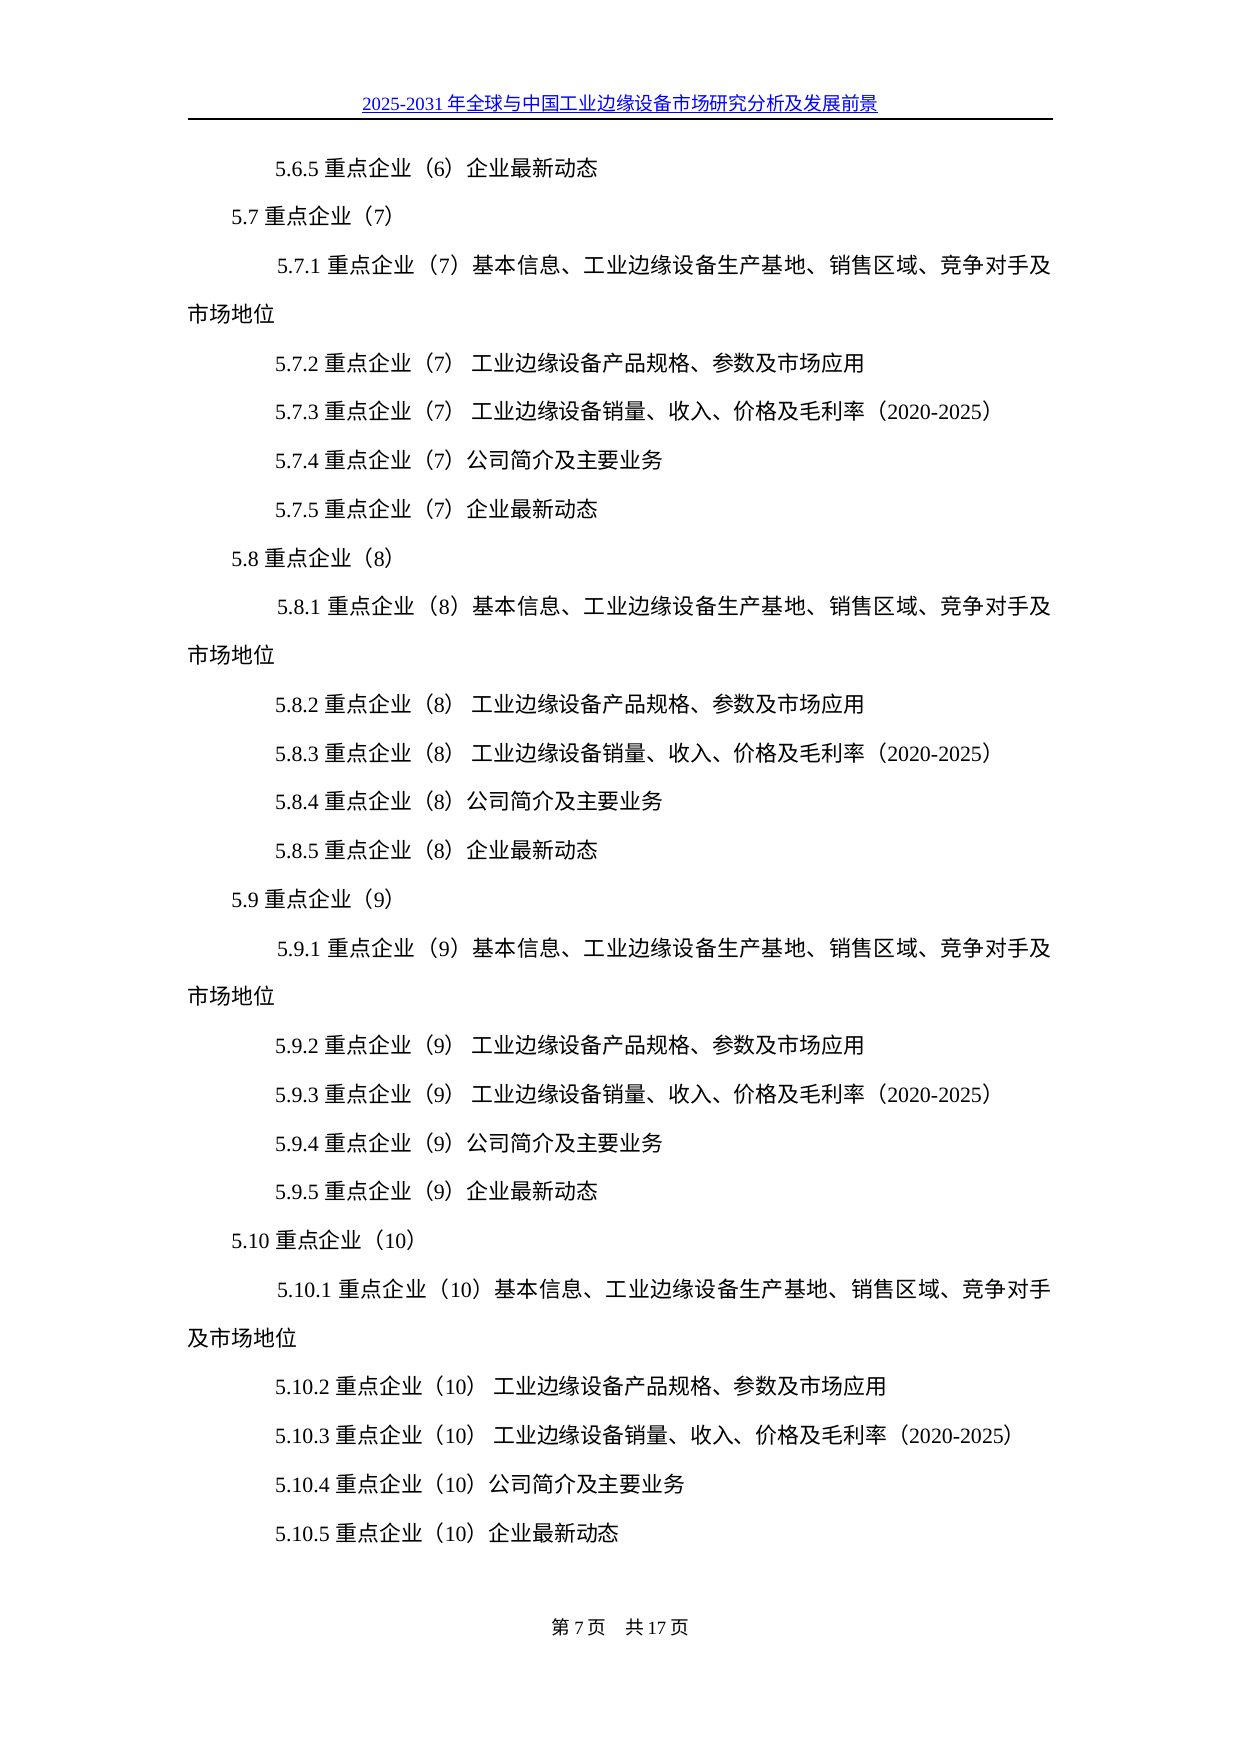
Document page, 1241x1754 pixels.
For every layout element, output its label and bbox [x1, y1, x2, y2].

text [187, 150, 1053, 1548]
